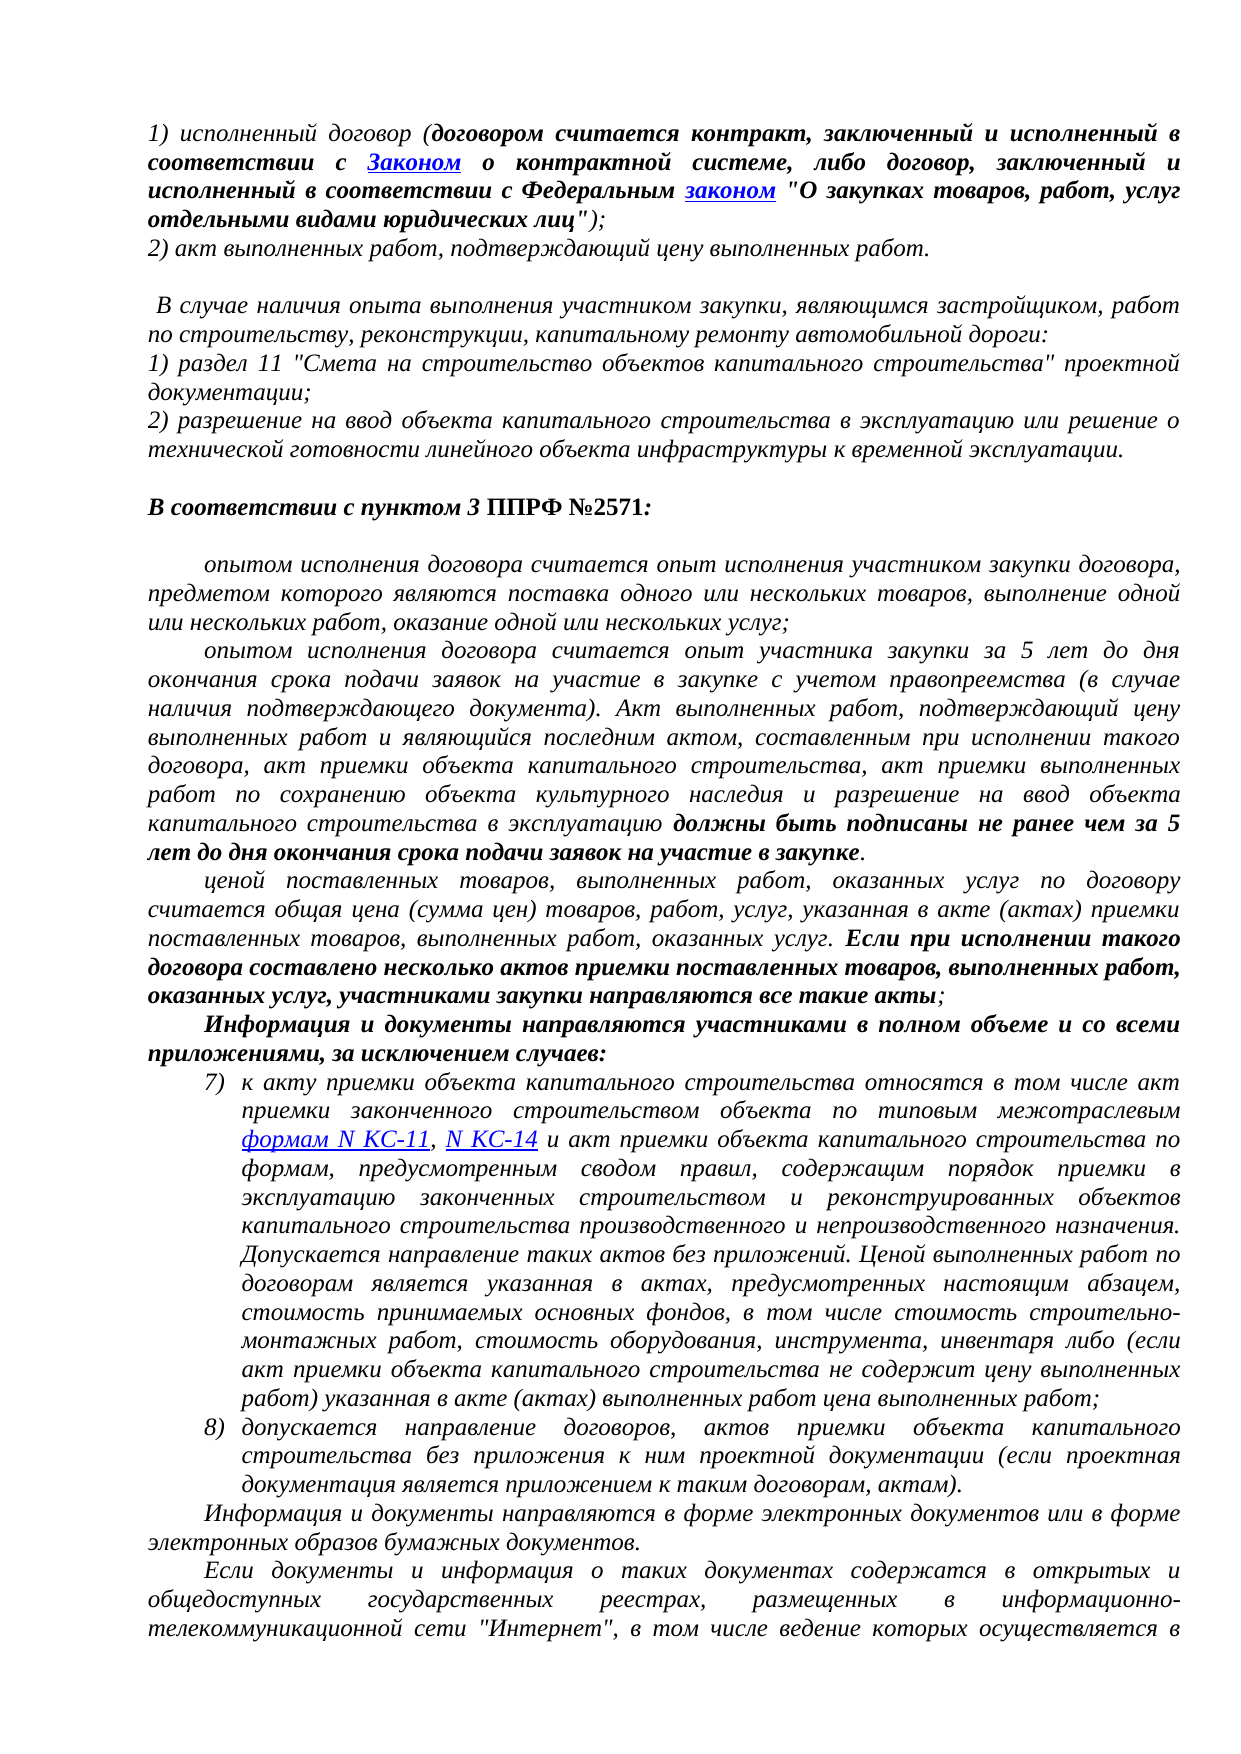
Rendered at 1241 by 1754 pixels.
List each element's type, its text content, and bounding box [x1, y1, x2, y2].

text опытом исполнения договора считается опыт участника закупки за 5 лет до дня окончания срока подачи заявок на участие в закупке с учетом правопреемства (в случае наличия подтверждающего документа). Акт выполненных работ, подтверждающий цену выполненных работ и являющийся последним актом, составленным при исполнении такого договора, акт приемки объекта капитального строительства, акт приемки выполненных работ по сохранению объекта культурного наследия и разрешение на ввод объекта капитального строительства в эксплуатацию должны быть подписаны не ранее чем за 5 лет до дня окончания срока подачи заявок на участие в закупке. [148, 636, 1181, 866]
list к акту приемки объекта капитального строительства относятся в том числе акт приемки законченного строительством объекта по типовым межотраслевым формам N КС-11, N КС-14 и акт приемки объекта капитального строительства по формам, предусмотренным сводом правил, содержащим порядок приемки в эксплуатацию законченных строительством и реконструированных объектов капитального строительства производственного и непроизводственного назначения. Допускается направление таких актов без приложений. Ценой выполненных работ по договорам является указанная в актах, предусмотренных настоящим абзацем, стоимость принимаемых основных фондов, в том числе стоимость строительно-монтажных работ, стоимость оборудования, инструмента, инвентаря либо (если акт приемки объекта капитального строительства не содержит цену выполненных работ) указанная в акте (актах) выполненных работ цена выполненных работ; [204, 1067, 1181, 1412]
text 2) разрешение на ввод объекта капитального строительства в эксплуатацию или решение о технической готовности линейного объекта инфраструктуры к временной эксплуатации. [148, 406, 1181, 463]
text опытом исполнения договора считается опыт исполнения участником закупки договора, предметом которого являются поставка одного или нескольких товаров, выполнение одной или нескольких работ, оказание одной или нескольких услуг; [148, 549, 1181, 636]
text Информация и документы направляются в форме электронных документов или в форме электронных образов бумажных документов. [148, 1498, 1181, 1556]
text 1) исполненный договор (договором считается контракт, заключенный и исполненный в соответствии с Законом о контрактной системе, либо договор, заключенный и исполненный в соответствии с Федеральным законом "О закупках товаров, работ, услуг отдельными видами юридических лиц"); [148, 118, 1181, 233]
text Информация и документы направляются участниками в полном объеме и со всеми приложениями, за исключением случаев: [148, 1009, 1181, 1067]
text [148, 1556, 1181, 1642]
text 2) акт выполненных работ, подтверждающий цену выполненных работ. [148, 233, 1181, 262]
text 1) раздел 11 "Смета на строительство объектов капитального строительства" проектной документации; [148, 348, 1181, 406]
text В соответствии с пунктом 3 ППРФ №2571: [148, 492, 1181, 521]
list допускается направление договоров, актов приемки объекта капитального строительства без приложения к ним проектной документации (если проектная документация является приложением к таким договорам, актам). [204, 1412, 1181, 1498]
text ценой поставленных товаров, выполненных работ, оказанных услуг по договору считается общая цена (сумма цен) товаров, работ, услуг, указанная в акте (актах) приемки поставленных товаров, выполненных работ, оказанных услуг. Если при исполнении такого договора составлено несколько актов приемки поставленных товаров, выполненных работ, оказанных услуг, участниками закупки направляются все такие акты; [148, 866, 1181, 1009]
text В случае наличия опыта выполнения участником закупки, являющимся застройщиком, работ по строительству, реконструкции, капитальному ремонту автомобильной дороги: [148, 291, 1181, 348]
